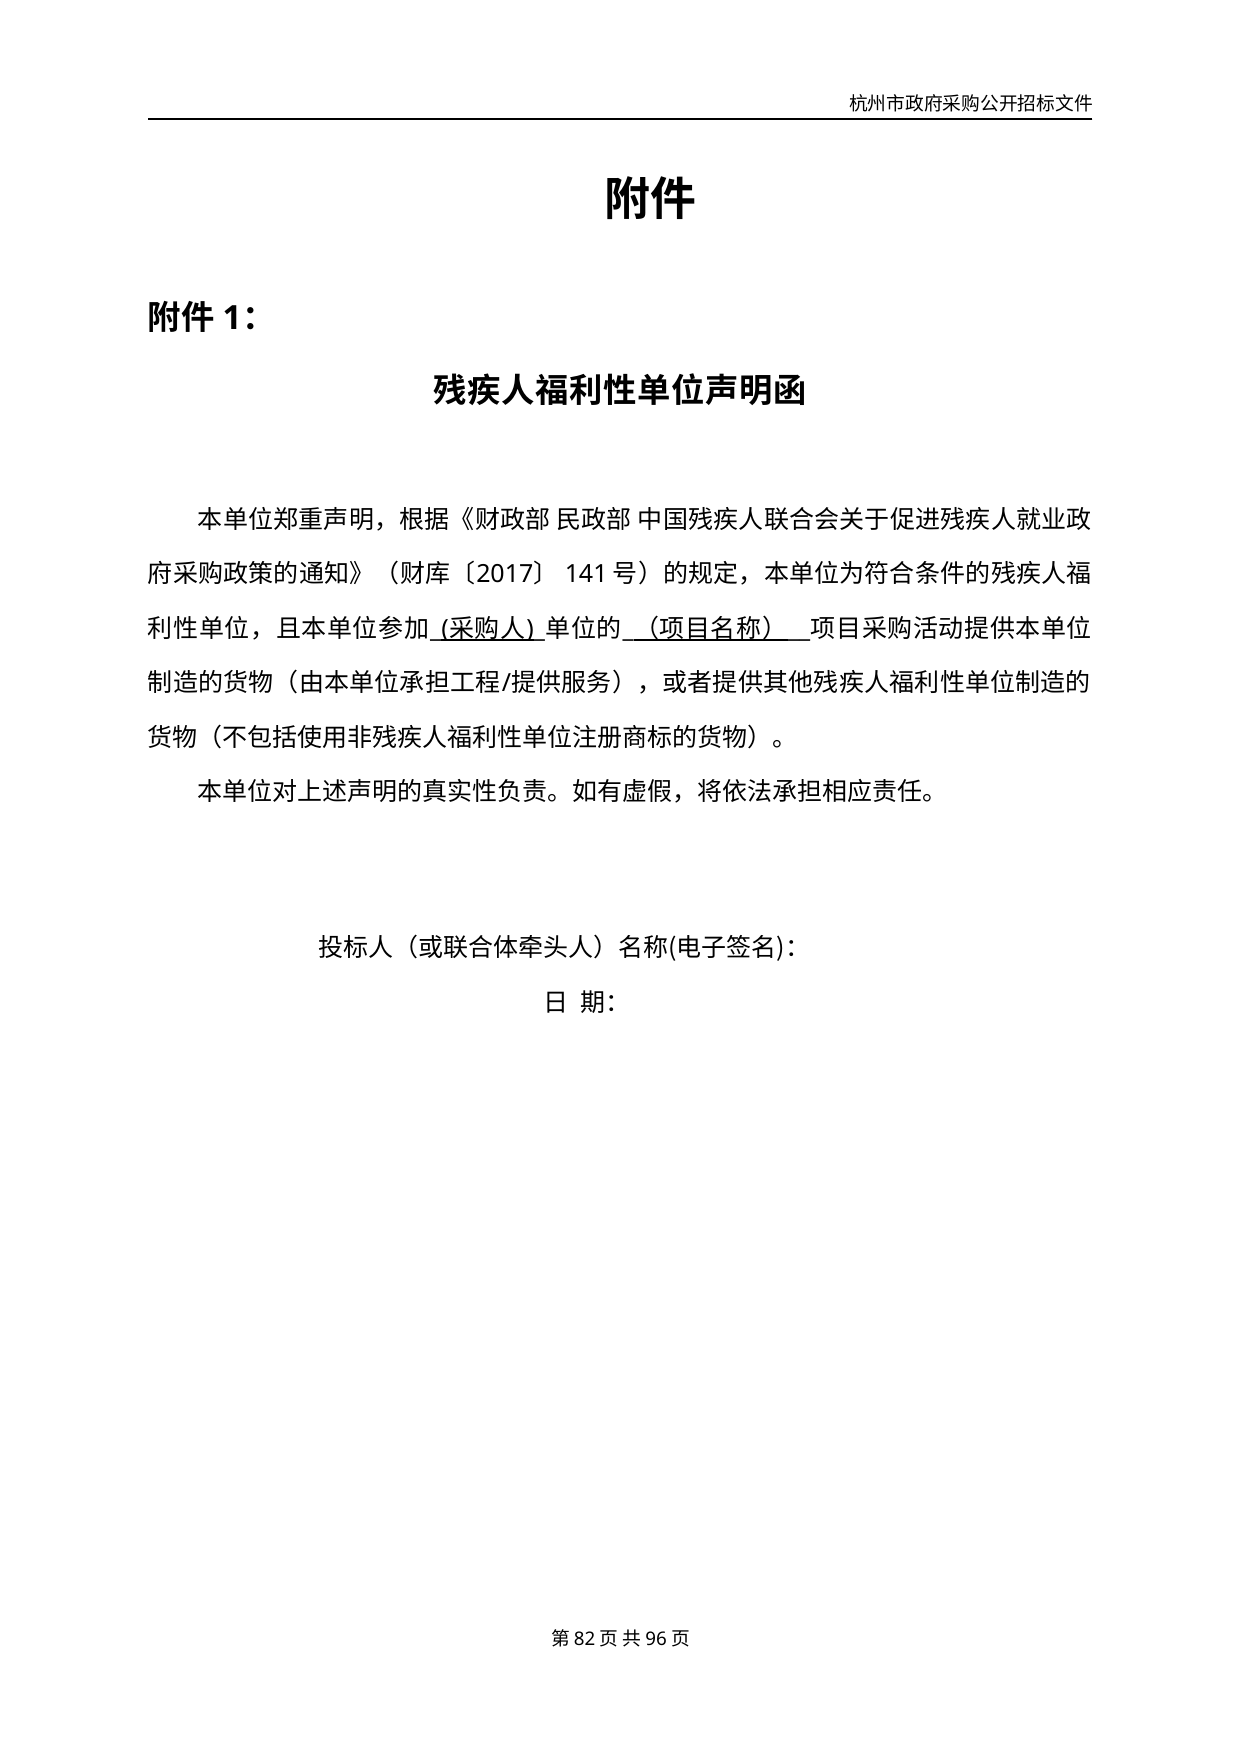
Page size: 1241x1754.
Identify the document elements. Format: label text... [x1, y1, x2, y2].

text 残疾人福利性单位声明函 [148, 363, 1092, 412]
text 日 期： [148, 982, 930, 1018]
text 本单位对上述声明的真实性负责。如有虚假，将依法承担相应责任。 [148, 771, 1092, 808]
subtitle 附件 [282, 162, 1092, 228]
text 本单位郑重声明，根据《财政部 民政部 中国残疾人联合会关于促进残疾人就业政府采购政策的通知》（财库〔2017〕 141号）的规定，本单位为符合条件的残疾人福利性单位，且本单位参加_(采购人)_单位的_（项目名称）__项目采购活动提供本单位制造的货物（由本单位承担工程/提供服务），或者提供其他残疾人福利性单位制造的货物（不包括使用非残疾人福利性单位注册商标的货物）。 [148, 499, 1092, 753]
text 投标人（或联合体牵头人）名称(电子签名)： [148, 928, 930, 964]
text 附件1： [148, 291, 1092, 339]
